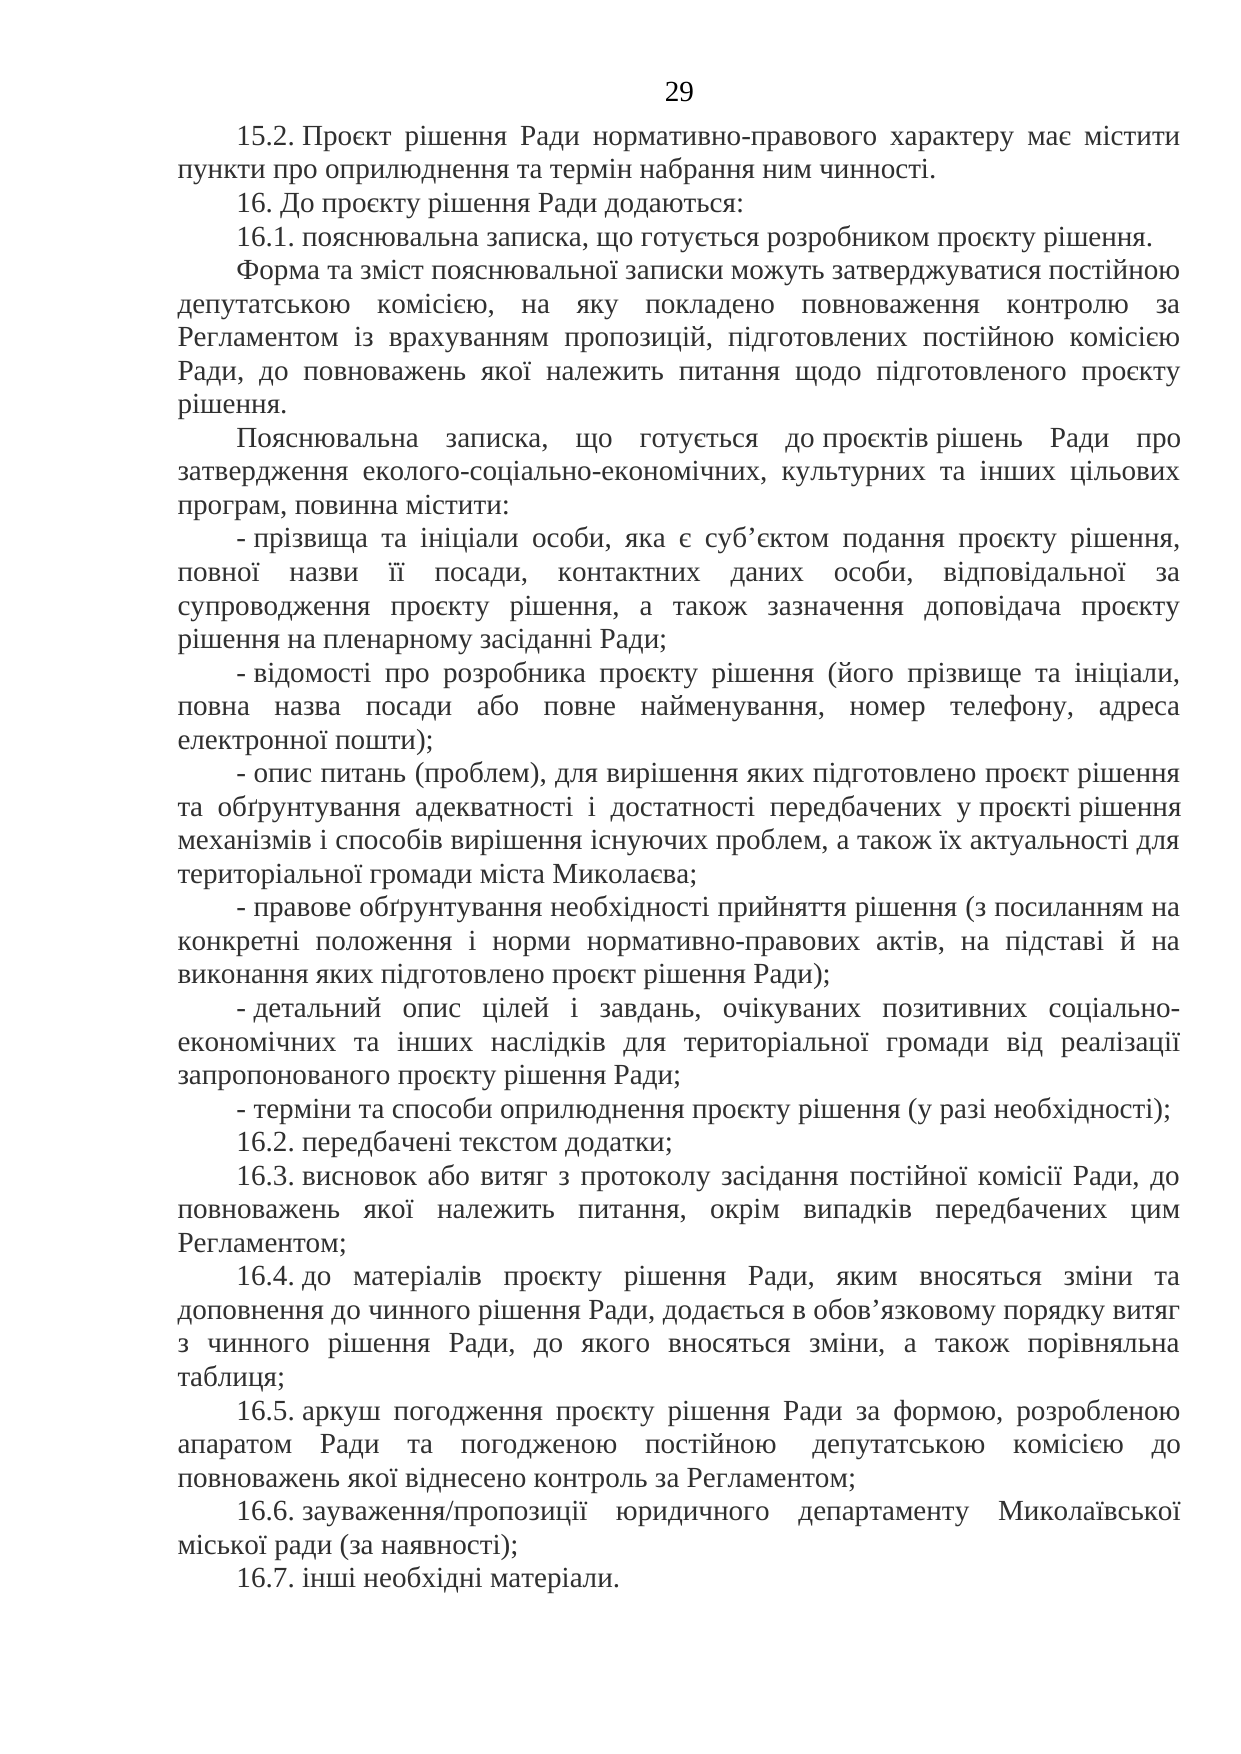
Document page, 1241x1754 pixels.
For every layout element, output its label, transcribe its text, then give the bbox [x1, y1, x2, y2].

text 16.1. пояснювальна записка, що готується розробником проєкту рішення. [177, 219, 1181, 252]
text 16.7. інші необхідні матеріали. [177, 1560, 1181, 1594]
text - опис питань (проблем), для вирішення яких підготовлено проєкт рішення та обґрунтування адекватності і достатності передбачених у проєкті рішення механізмів і способів вирішення існуючих проблем, а також їх актуальності для територіальної громади міста Миколаєва; [177, 755, 1181, 889]
text - прізвища та ініціали особи, яка є суб’єктом подання проєкту рішення, повної назви її посади, контактних даних особи, відповідальної за супроводження проєкту рішення, а також зазначення доповідача проєкту рішення на пленарному засіданні Ради; [177, 521, 1181, 655]
text 16.6. зауваження/пропозиції юридичного департаменту Миколаївської міської ради (за наявності); [177, 1493, 1181, 1560]
text - відомості про розробника проєкту рішення (його прізвище та ініціали, повна назва посади або повне найменування, номер телефону, адреса електронної пошти); [177, 655, 1181, 755]
text 15.2. Проєкт рішення Ради нормативно-правового характеру має містити пункти про оприлюднення та термін набрання ним чинності. [177, 118, 1181, 185]
text 16.2. передбачені текстом додатки; [177, 1124, 1181, 1158]
text - правове обґрунтування необхідності прийняття рішення (з посиланням на конкретні положення і норми нормативно-правових актів, на підставі й на виконання яких підготовлено проєкт рішення Ради); [177, 889, 1181, 990]
text - детальний опис цілей і завдань, очікуваних позитивних соціально-економічних та інших наслідків для територіальної громади від реалізації запропонованого проєкту рішення Ради; [177, 990, 1181, 1091]
text 16.4. до матеріалів проєкту рішення Ради, яким вносяться зміни та доповнення до чинного рішення Ради, додається в обов’язковому порядку витяг з чинного рішення Ради, до якого вносяться зміни, а також порівняльна таблиця; [177, 1258, 1181, 1393]
text 16.3. висновок або витяг з протоколу засідання постійної комісії Ради, до повноважень якої належить питання, окрім випадків передбачених цим Регламентом; [177, 1158, 1181, 1258]
text - терміни та способи оприлюднення проєкту рішення (у разі необхідності); [177, 1091, 1181, 1124]
text 16.5. аркуш погодження проєкту рішення Ради за формою, розробленою апаратом Ради та погодженою постійною депутатською комісією до повноважень якої віднесено контроль за Регламентом; [177, 1393, 1181, 1493]
text Пояснювальна записка, що готується до проєктів рішень Ради про затвердження еколого-соціально-економічних, культурних та інших цільових програм, повинна містити: [177, 420, 1181, 521]
text Форма та зміст пояснювальної записки можуть затверджуватися постійною депутатською комісією, на яку покладено повноваження контролю за Регламентом із врахуванням пропозицій, підготовлених постійною комісією Ради, до повноважень якої належить питання щодо підготовленого проєкту рішення. [177, 252, 1181, 420]
text 16. До проєкту рішення Ради додаються: [177, 185, 1181, 219]
